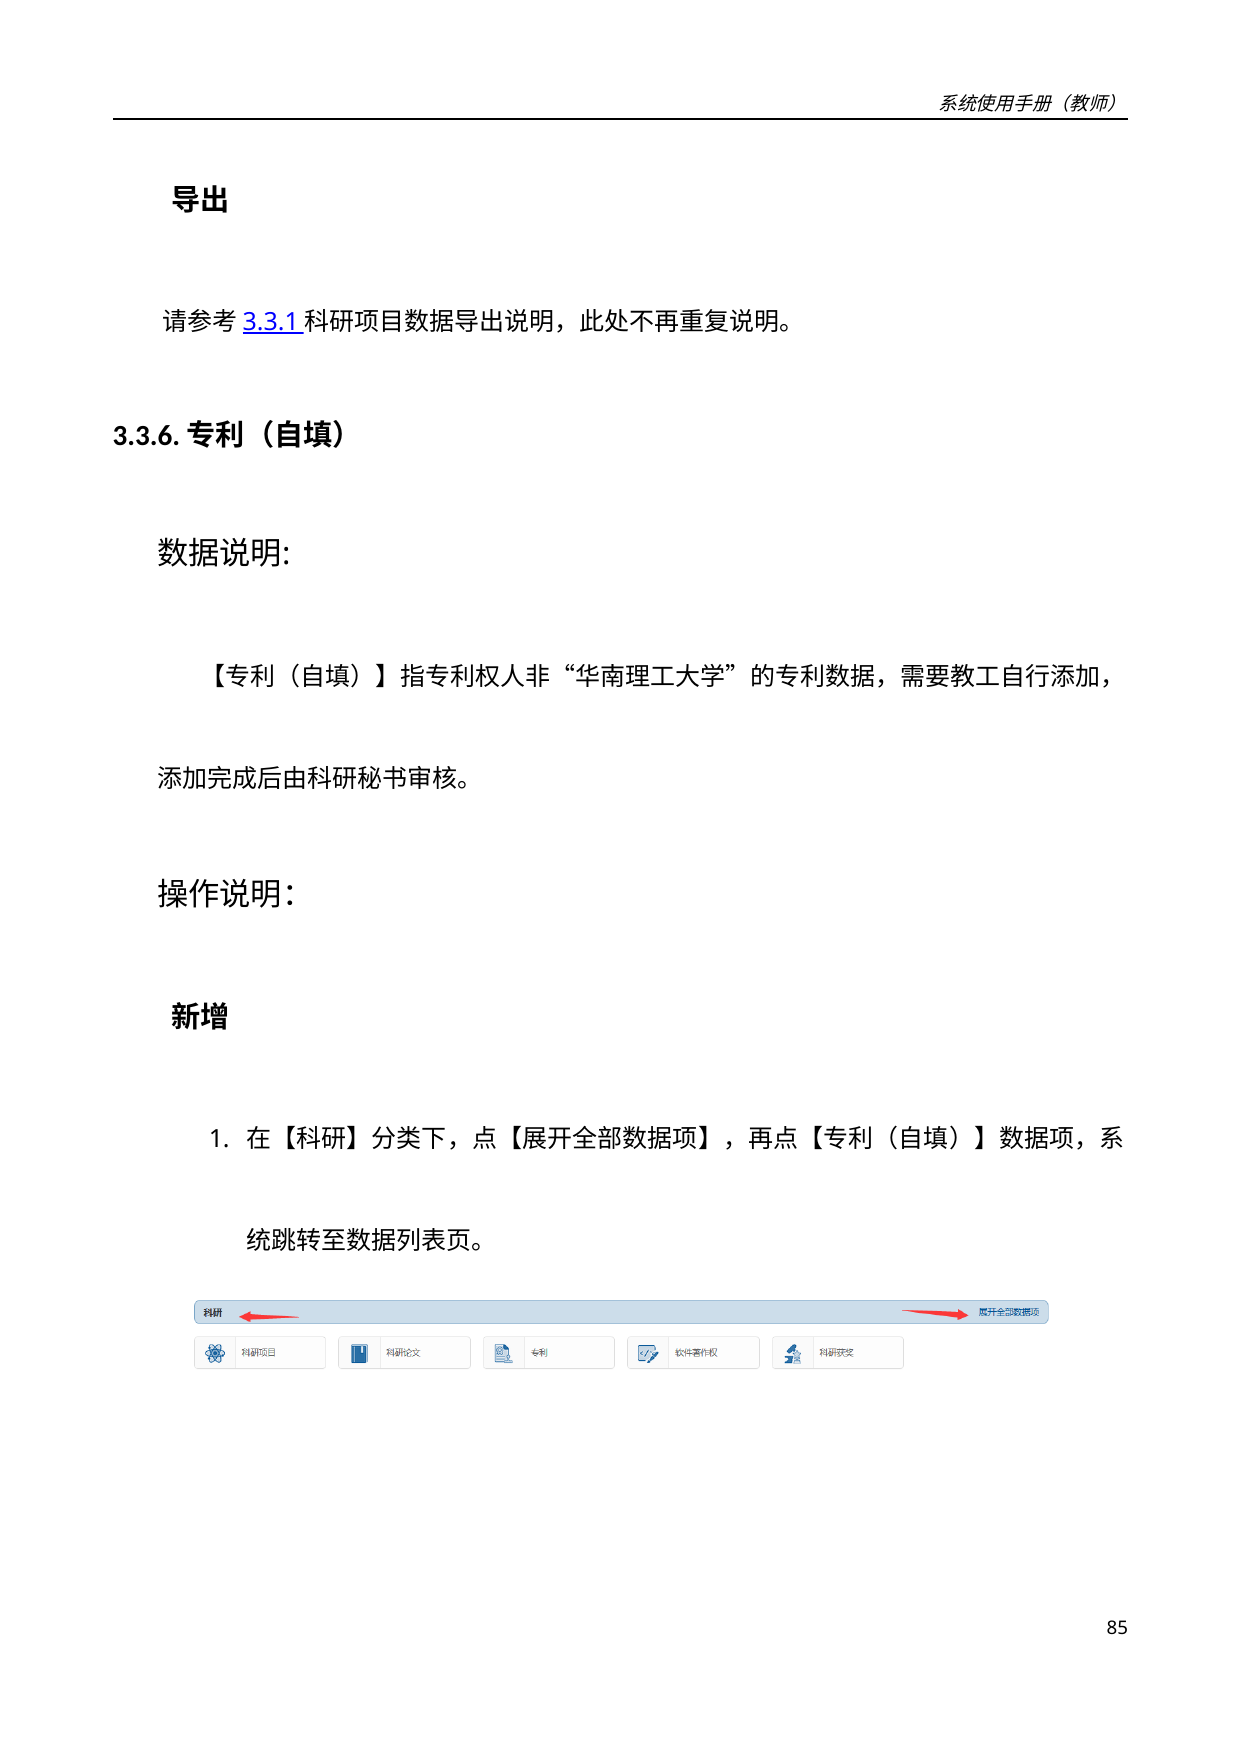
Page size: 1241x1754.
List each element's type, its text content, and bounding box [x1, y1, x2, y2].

subtitle 专利（自填） [112, 399, 1128, 467]
text 请参考3.3.1科研项目数据导出说明，此处不再重复说明。 [112, 286, 1128, 353]
subtitle 操作说明： [157, 858, 1128, 926]
list 在【科研】分类下，点【展开全部数据项】，再点【专利（自填）】数据项，系统跳转至数据列表页。 [208, 1103, 1128, 1273]
list 【专利（自填）】指专利权人非“华南理工大学”的专利数据，需要教工自行添加，添加完成后由科研秘书审核。 [157, 641, 1128, 810]
picture [187, 1290, 1053, 1380]
subtitle 数据说明: [157, 517, 1128, 585]
subtitle 新增 [112, 981, 1128, 1049]
subtitle 导出 [112, 164, 1128, 232]
